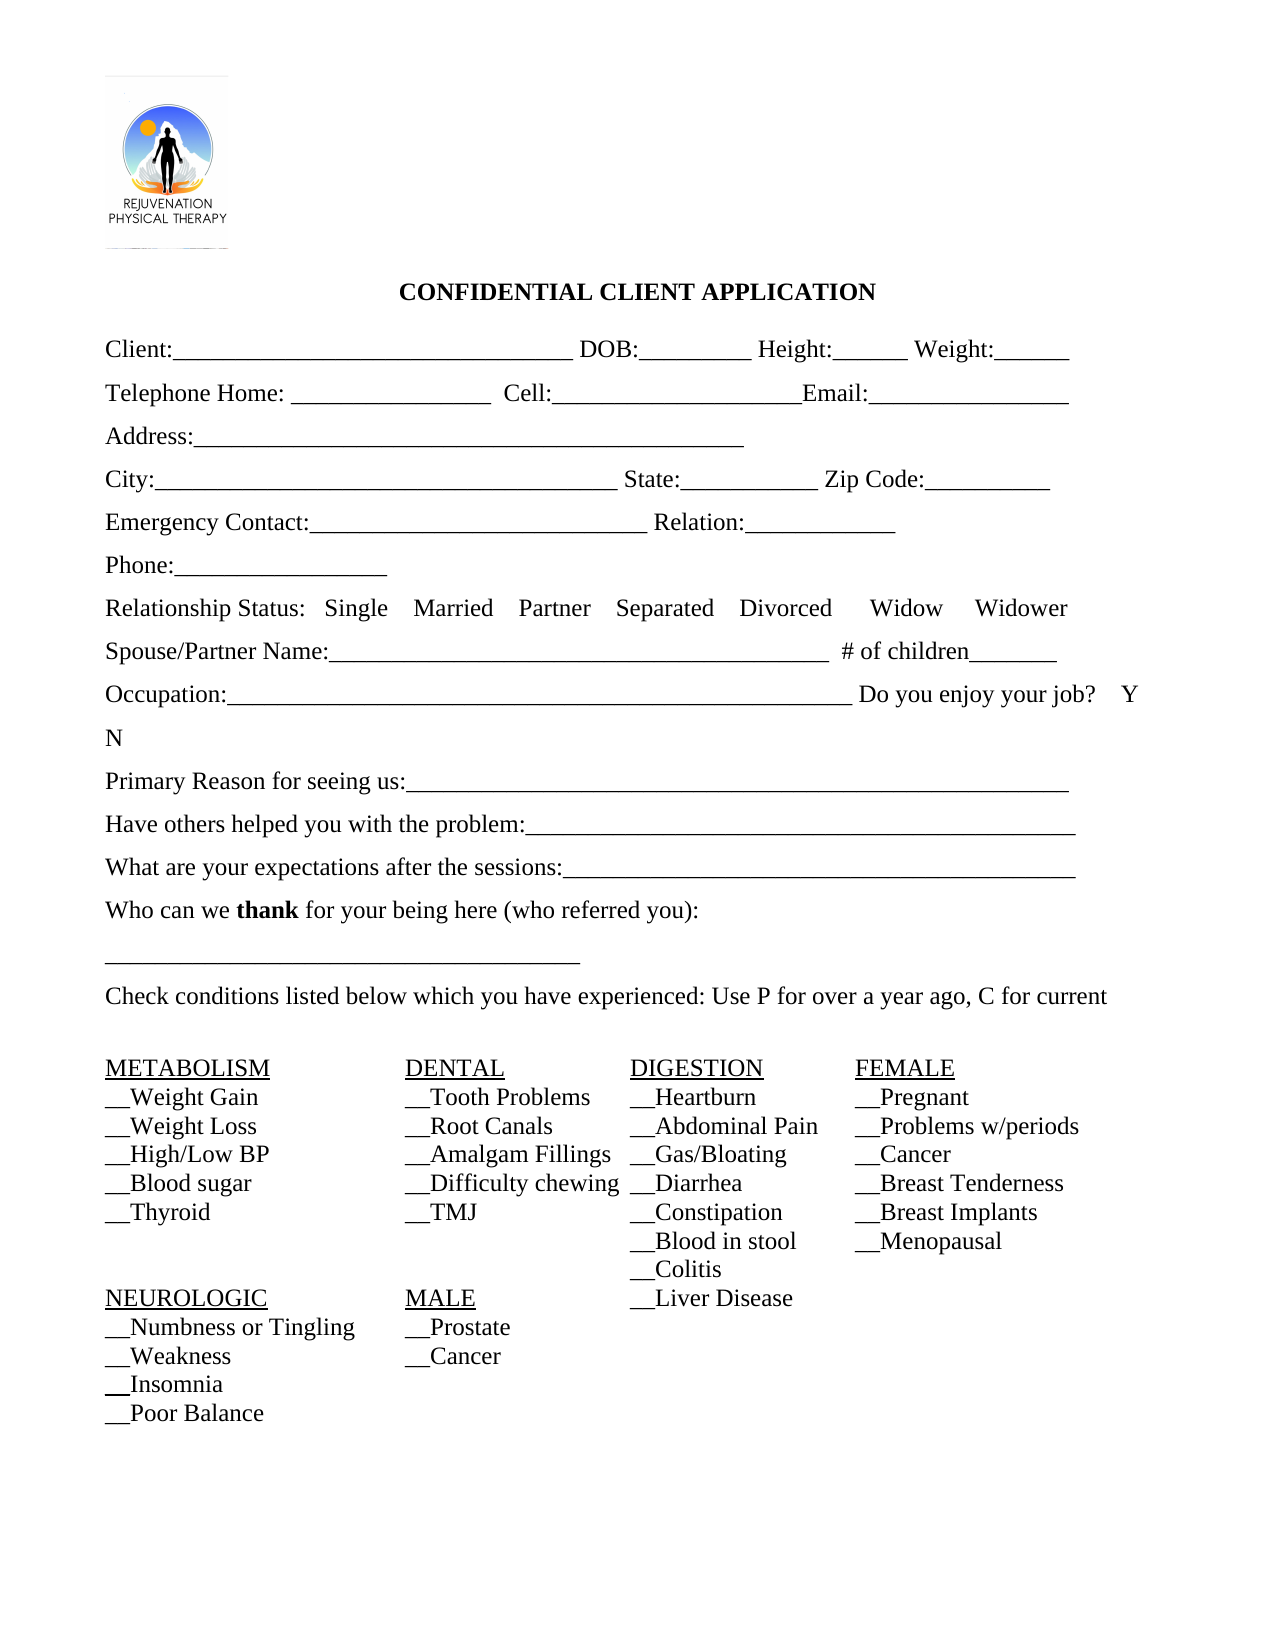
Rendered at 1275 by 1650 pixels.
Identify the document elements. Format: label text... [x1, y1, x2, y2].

text __Weight Loss __Root Canals __Abdominal Pain __Problems w/periods [105, 1111, 1170, 1139]
text CONFIDENTIAL CLIENT APPLICATION [105, 277, 1170, 306]
text __Weight Gain __Tooth Problems __Heartburn __Pregnant [105, 1082, 1170, 1111]
picture [105, 75, 229, 249]
text __Colitis [105, 1254, 1170, 1283]
text Check conditions listed below which you have experienced: Use P for over a year ago, C for current [105, 981, 1170, 1010]
text Primary Reason for seeing us:_____________________________________________________ [105, 766, 1170, 794]
text Have others helped you with the problem:____________________________________________ [105, 809, 1170, 838]
text __Numbness or Tingling __Prostate [105, 1312, 1170, 1341]
text Telephone Home: ________________ Cell:____________________Email:________________ [105, 378, 1170, 406]
text __Insomnia [105, 1369, 1170, 1398]
text METABOLISM DENTAL DIGESTION FEMALE [105, 1053, 1170, 1082]
text Spouse/Partner Name:________________________________________ # of children_______ [105, 636, 1170, 665]
text __Blood in stool __Menopausal [105, 1226, 1170, 1254]
text Occupation:__________________________________________________ Do you enjoy your job? Y N [105, 679, 1170, 751]
text Who can we thank for your being here (who referred you): ______________________________________ [105, 895, 1170, 967]
text __Weakness __Cancer [105, 1341, 1170, 1369]
text __High/Low BP __Amalgam Fillings __Gas/Bloating __Cancer [105, 1139, 1170, 1168]
text Relationship Status: Single Married Partner Separated Divorced Widow Widower [105, 593, 1170, 622]
text Address:____________________________________________ [105, 421, 1170, 449]
text NEUROLOGIC MALE __Liver Disease [105, 1283, 1170, 1312]
text __Poor Balance [105, 1398, 1170, 1427]
text Client:________________________________ DOB:_________ Height:______ Weight:______ [105, 334, 1170, 363]
text __Blood sugar __Difficulty chewing __Diarrhea __Breast Tenderness [105, 1168, 1170, 1197]
text City:_____________________________________ State:___________ Zip Code:__________ [105, 464, 1170, 493]
text __Thyroid __TMJ __Constipation __Breast Implants [105, 1197, 1170, 1226]
text Emergency Contact:___________________________ Relation:____________ Phone:_________________ [105, 507, 1170, 579]
text What are your expectations after the sessions:_________________________________________ [105, 852, 1170, 881]
